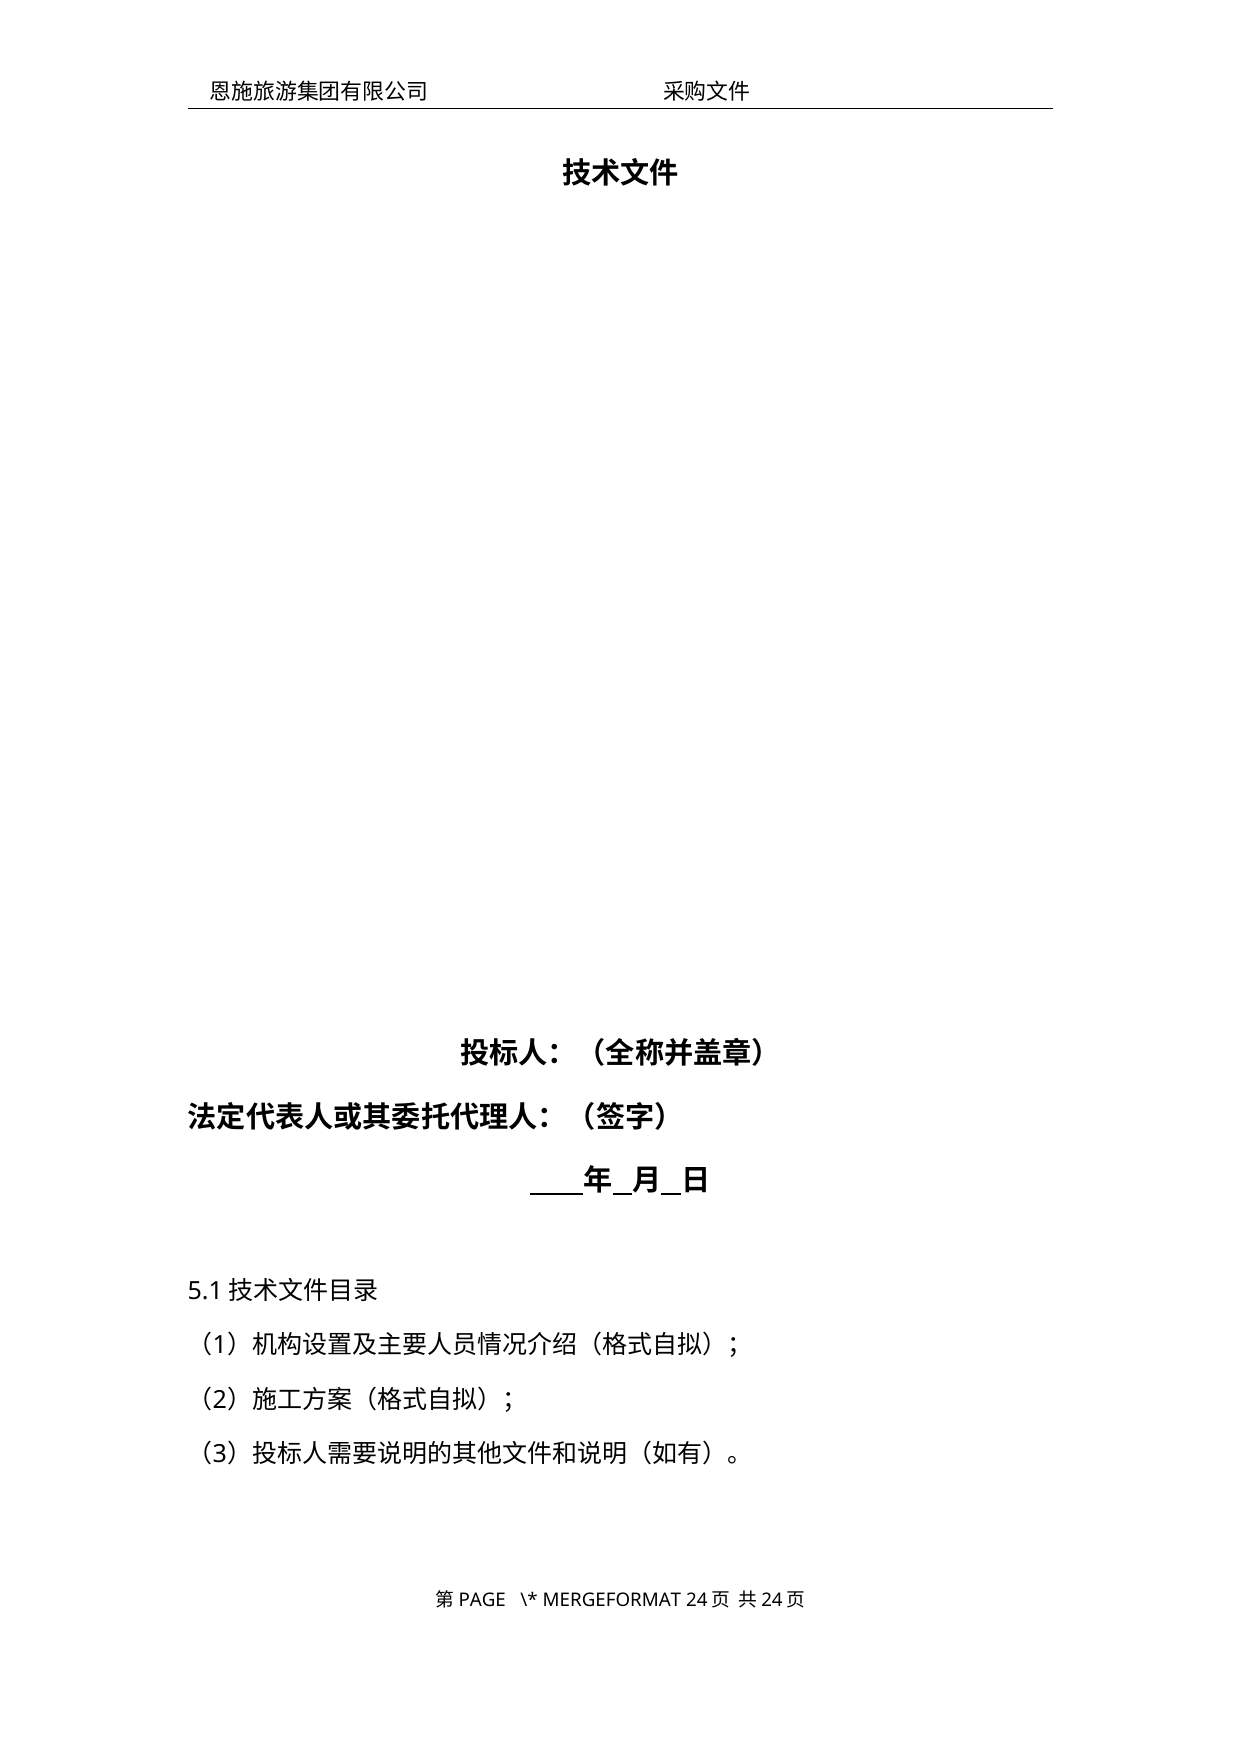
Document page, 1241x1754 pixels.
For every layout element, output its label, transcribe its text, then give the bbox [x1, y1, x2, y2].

text 法定代表人或其委托代理人：（签字） [187, 1093, 1053, 1136]
text 5.1技术文件目录 [187, 1271, 1053, 1307]
text （2）施工方案（格式自拟）； [187, 1379, 1053, 1416]
text （3）投标人需要说明的其他文件和说明（如有）。 [187, 1434, 1053, 1470]
text 技术文件 [187, 150, 1053, 192]
text （1）机构设置及主要人员情况介绍（格式自拟）； [187, 1325, 1053, 1361]
text 投标人：（全称并盖章） [187, 1030, 1053, 1072]
text 年 月 日 [187, 1156, 1053, 1199]
